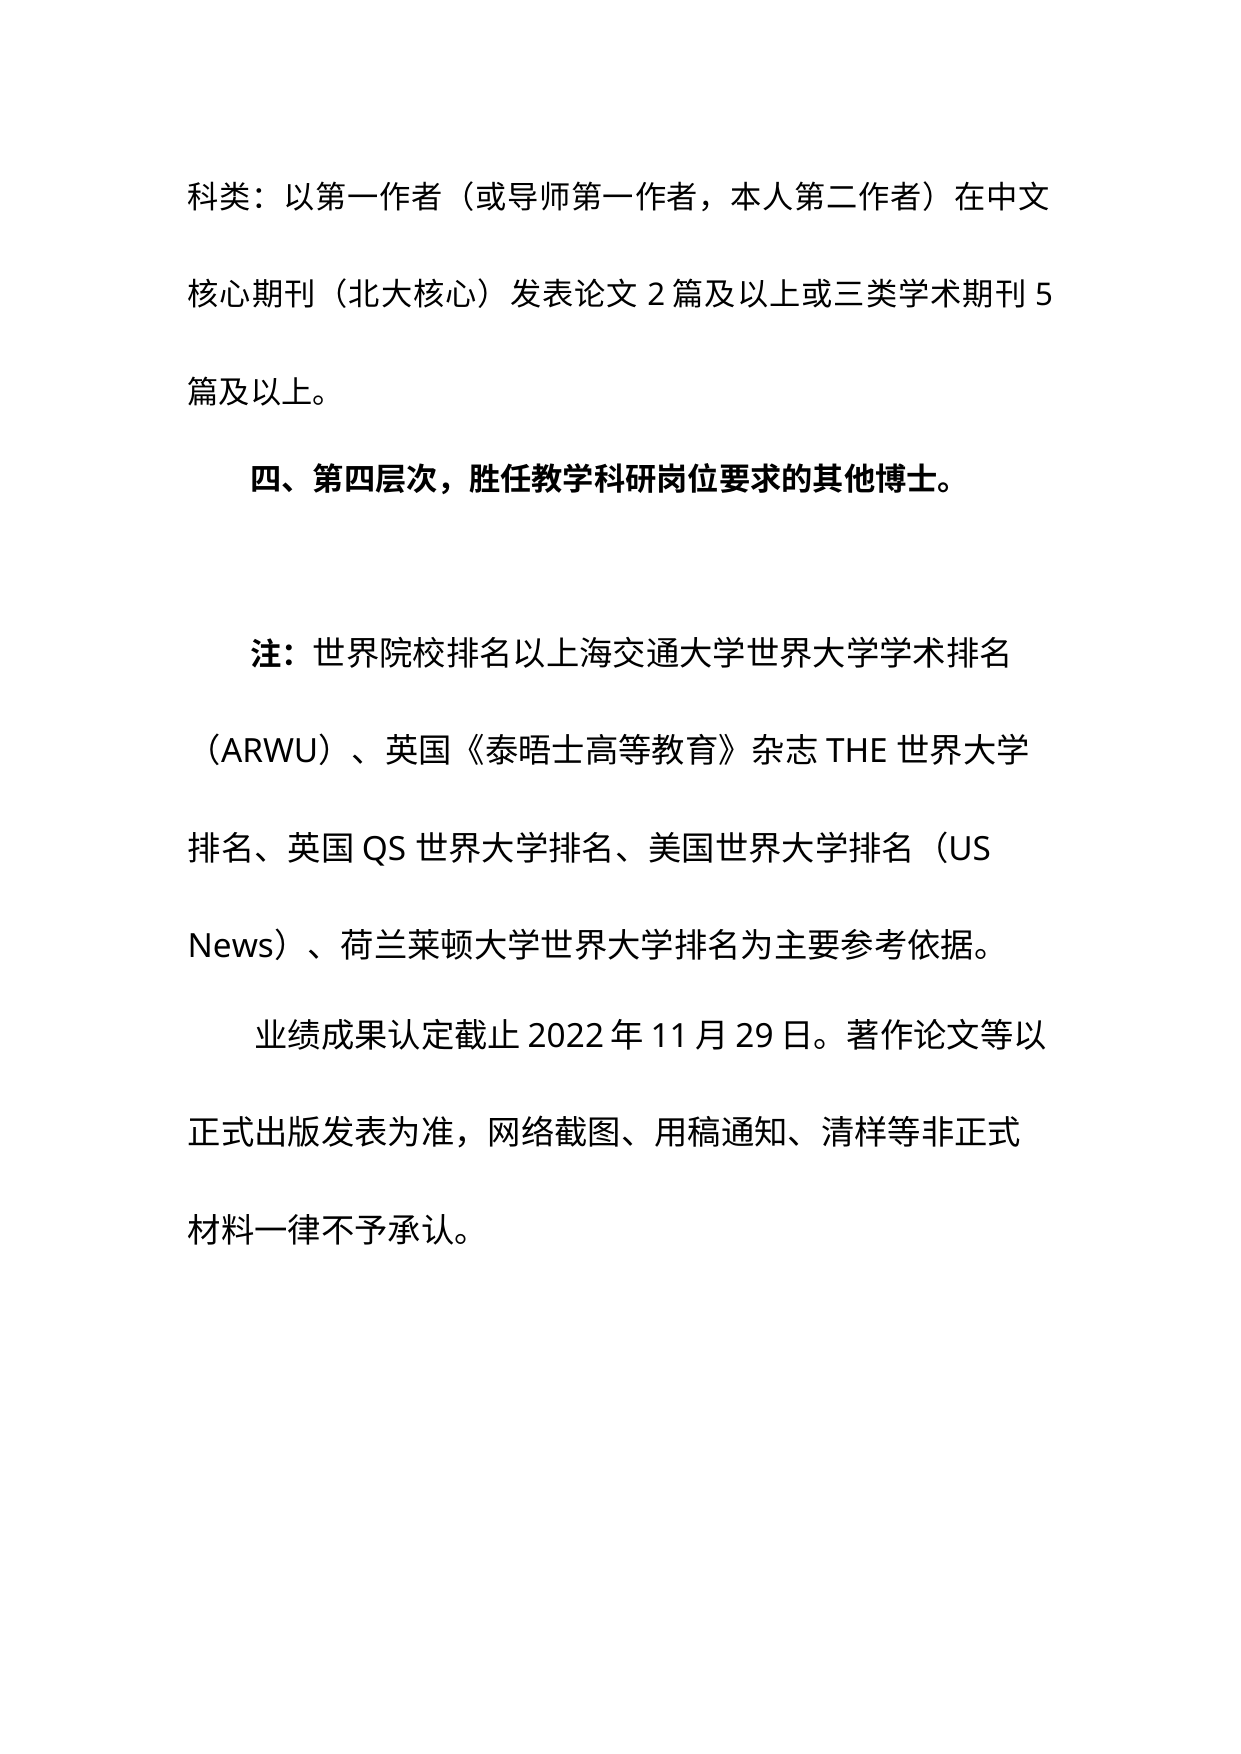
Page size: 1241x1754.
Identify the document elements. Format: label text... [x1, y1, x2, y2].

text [187, 162, 1053, 422]
text 注：世界院校排名以上海交通大学世界大学学术排名（ARWU）、英国《泰晤士高等教育》杂志 THE 世界大学排名、英国 QS 世界大学排名、美国世界大学排名（US News）、荷兰莱顿大学世界大学排名为主要参考依据。 [187, 618, 1053, 976]
text 业绩成果认定截止2022年11月29日。著作论文等以正式出版发表为准，网络截图、用稿通知、清样等非正式材料一律不予承认。 [187, 1000, 1053, 1260]
text 四、第四层次，胜任教学科研岗位要求的其他博士。 [187, 444, 1053, 509]
